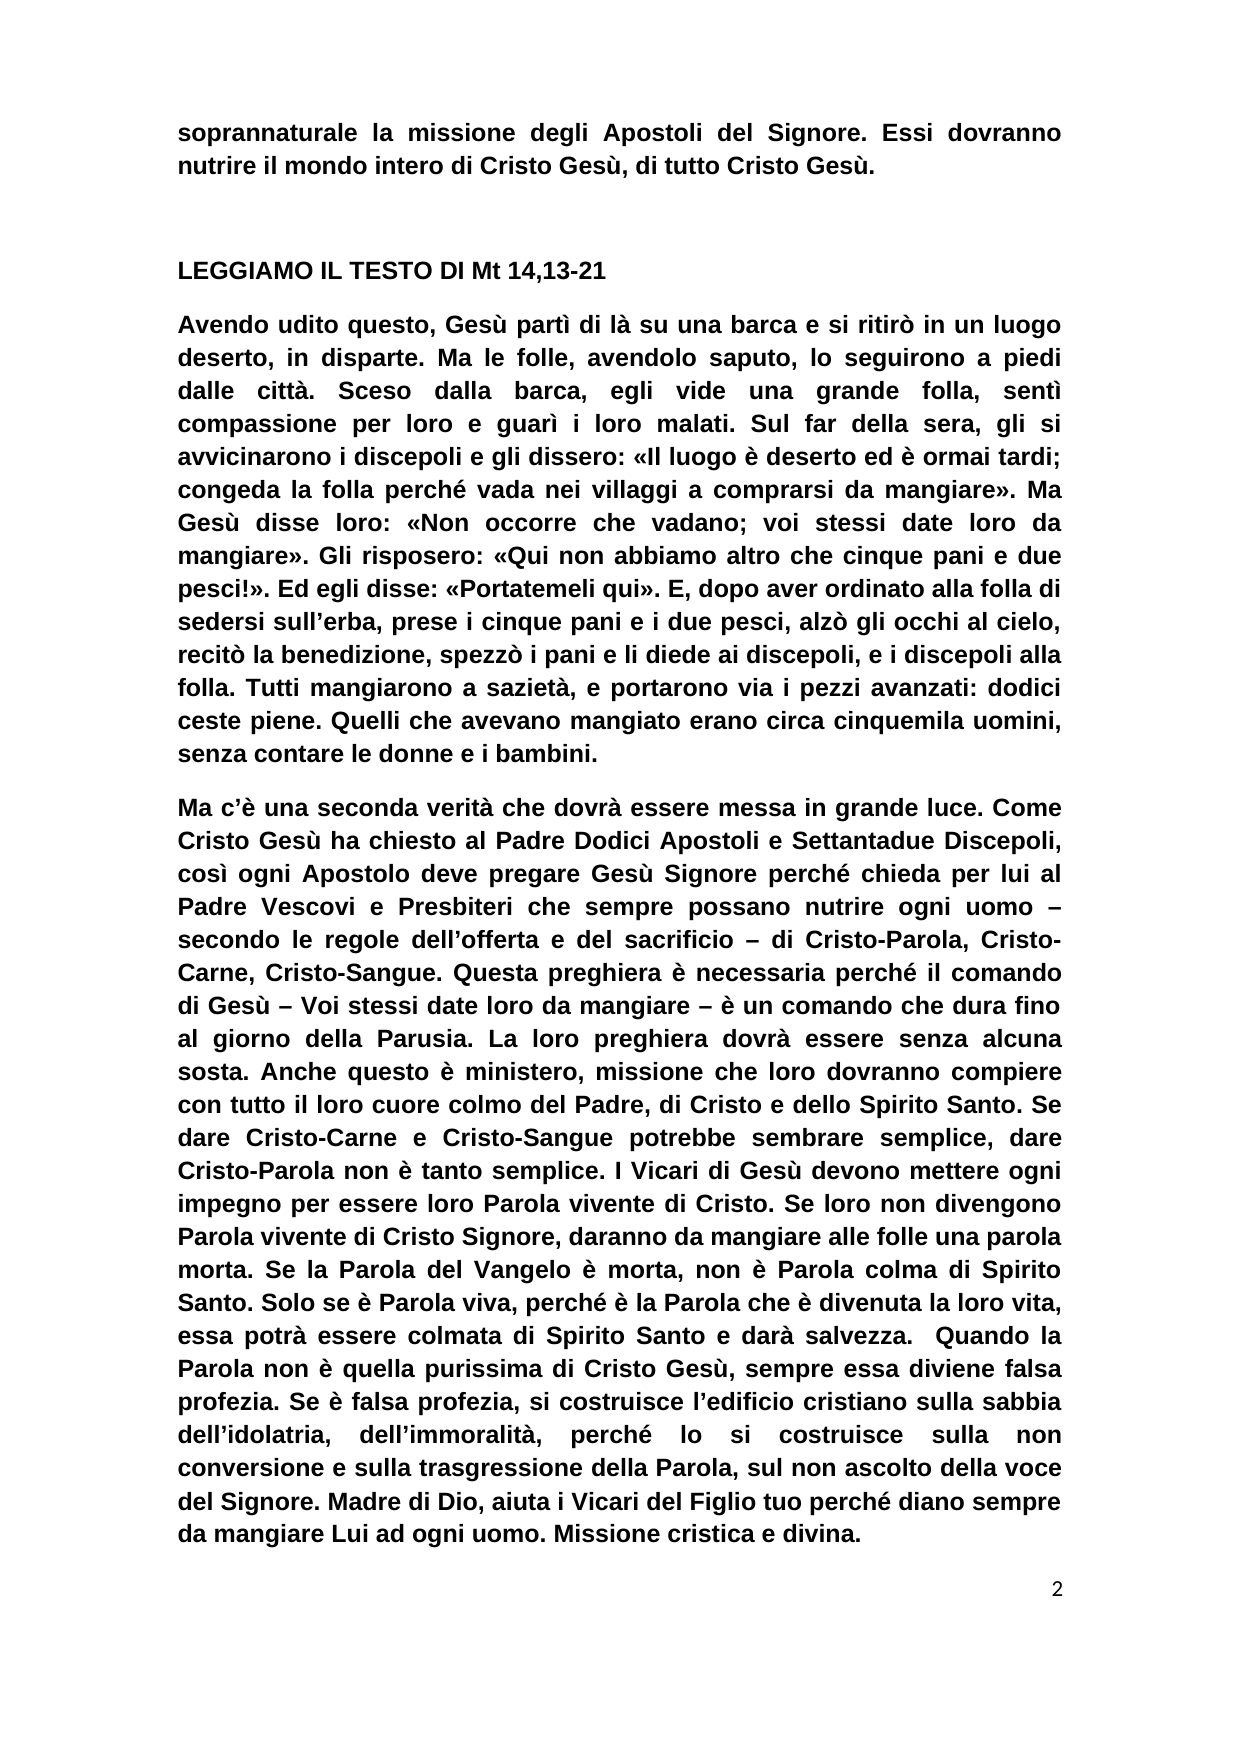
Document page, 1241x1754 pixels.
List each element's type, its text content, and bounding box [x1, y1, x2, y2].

text Avendo udito questo, Gesù partì di là su una barca e si ritirò in un luogo deserto, in disparte. Ma le folle, avendolo saputo, lo seguirono a piedi dalle città. Sceso dalla barca, egli vide una grande folla, sentì compassione per loro e guarì i loro malati. Sul far della sera, gli si avvicinarono i discepoli e gli dissero: «Il luogo è deserto ed è ormai tardi; congeda la folla perché vada nei villaggi a comprarsi da mangiare». Ma Gesù disse loro: «Non occorre che vadano; voi stessi date loro da mangiare». Gli risposero: «Qui non abbiamo altro che cinque pani e due pesci!». Ed egli disse: «Portatemeli qui». E, dopo aver ordinato alla folla di sedersi sull’erba, prese i cinque pani e i due pesci, alzò gli occhi al cielo, recitò la benedizione, spezzò i pani e li diede ai discepoli, e i discepoli alla folla. Tutti mangiarono a sazietà, e portarono via i pezzi avanzati: dodici ceste piene. Quelli che avevano mangiato erano circa cinquemila uomini, senza contare le donne e i bambini. [177, 310, 1063, 768]
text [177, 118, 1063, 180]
text LEGGIAMO IL TESTO DI Mt 14,13-21 [177, 256, 1063, 285]
text Ma c’è una seconda verità che dovrà essere messa in grande luce. Come Cristo Gesù ha chiesto al Padre Dodici Apostoli e Settantadue Discepoli, così ogni Apostolo deve pregare Gesù Signore perché chieda per lui al Padre Vescovi e Presbiteri che sempre possano nutrire ogni uomo – secondo le regole dell’offerta e del sacrificio – di Cristo-Parola, Cristo-Carne, Cristo-Sangue. Questa preghiera è necessaria perché il comando di Gesù – Voi stessi date loro da mangiare – è un comando che dura fino al giorno della Parusia. La loro preghiera dovrà essere senza alcuna sosta. Anche questo è ministero, missione che loro dovranno compiere con tutto il loro cuore colmo del Padre, di Cristo e dello Spirito Santo. Se dare Cristo-Carne e Cristo-Sangue potrebbe sembrare semplice, dare Cristo-Parola non è tanto semplice. I Vicari di Gesù devono mettere ogni impegno per essere loro Parola vivente di Cristo. Se loro non divengono Parola vivente di Cristo Signore, daranno da mangiare alle folle una parola morta. Se la Parola del Vangelo è morta, non è Parola colma di Spirito Santo. Solo se è Parola viva, perché è la Parola che è divenuta la loro vita, essa potrà essere colmata di Spirito Santo e darà salvezza. Quando la Parola non è quella purissima di Cristo Gesù, sempre essa diviene falsa profezia. Se è falsa profezia, si costruisce l’edificio cristiano sulla sabbia dell’idolatria, dell’immoralità, perché lo si costruisce sulla non conversione e sulla trasgressione della Parola, sul non ascolto della voce del Signore. Madre di Dio, aiuta i Vicari del Figlio tuo perché diano sempre da mangiare Lui ad ogni uomo. Missione cristica e divina. [177, 793, 1063, 1548]
